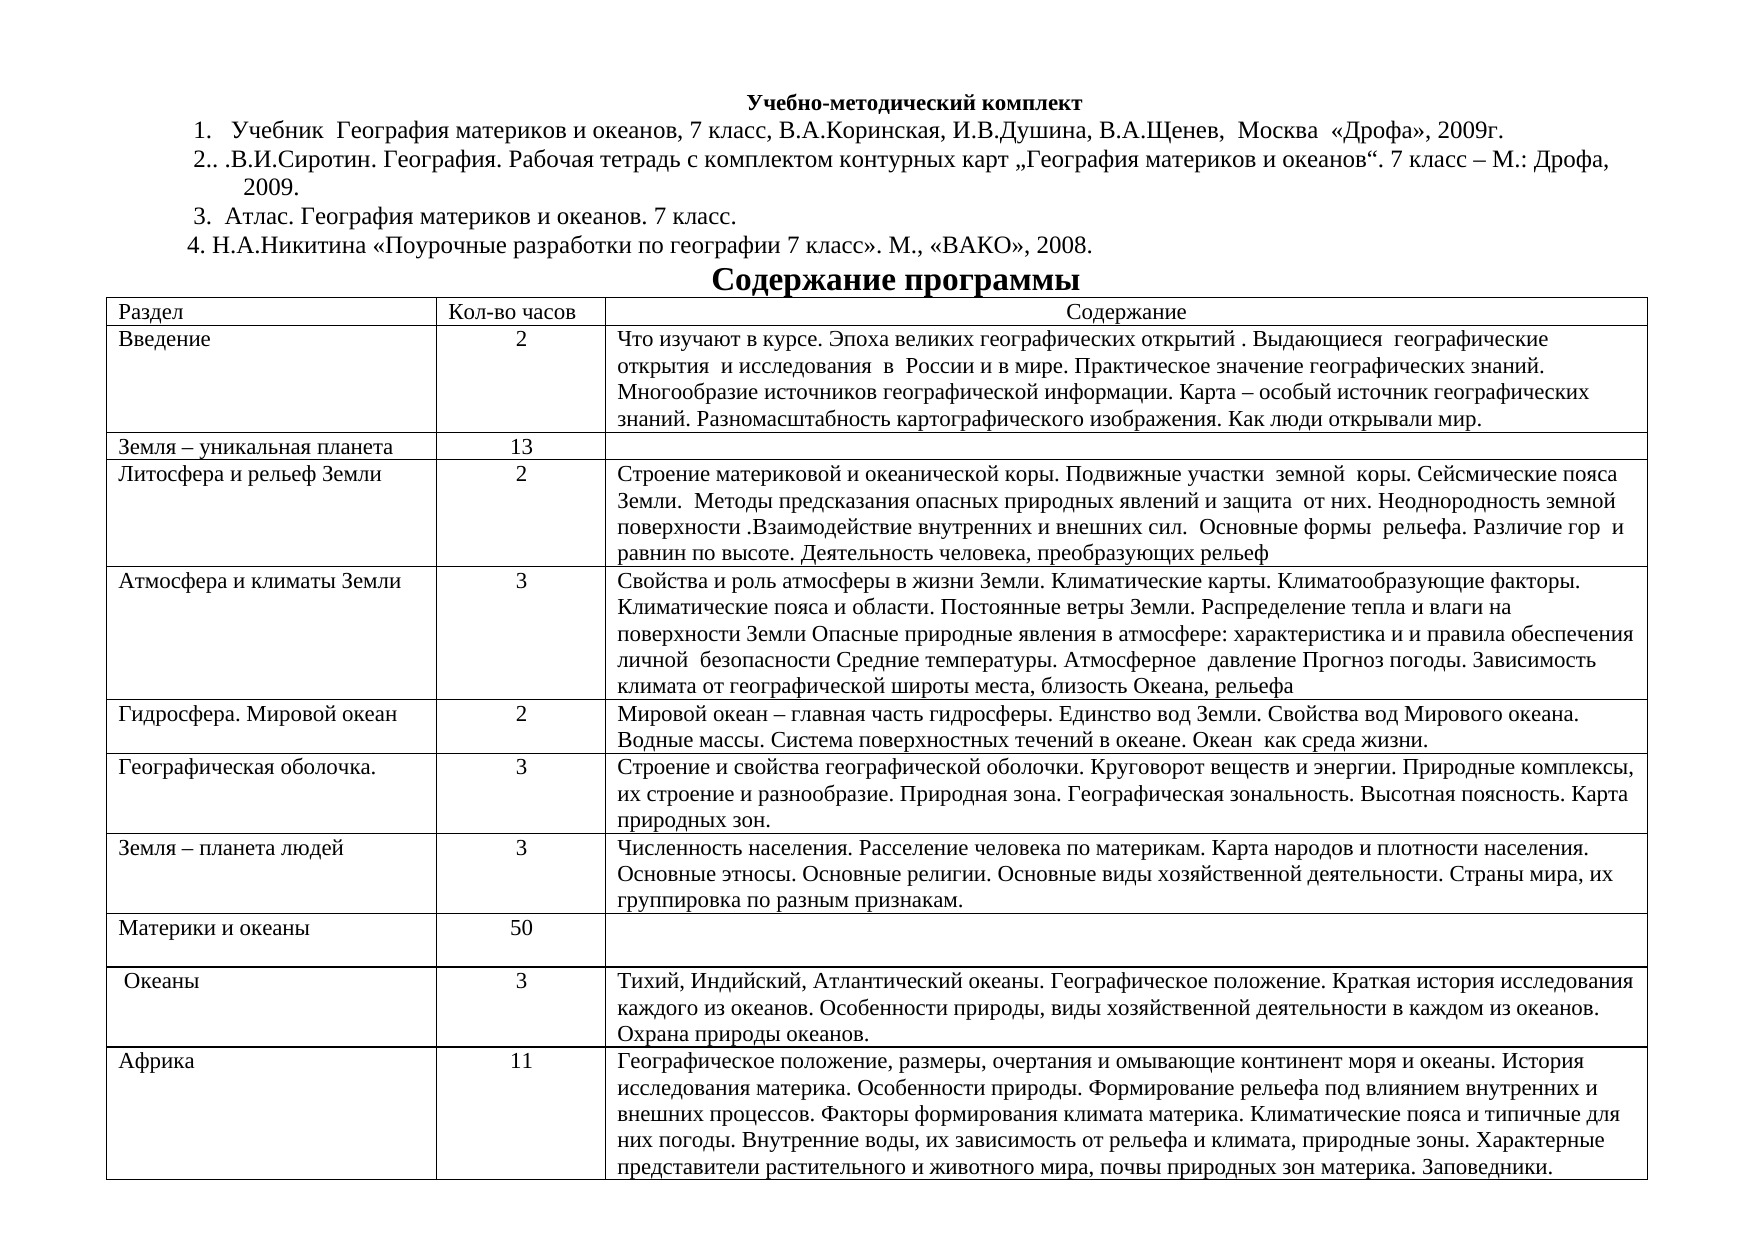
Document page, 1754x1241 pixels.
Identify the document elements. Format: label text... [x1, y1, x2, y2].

table_cell Материки и океаны [107, 914, 436, 966]
table_cell Земля – планета людей [107, 834, 436, 913]
table_cell 2 [437, 460, 605, 566]
table_cell 11 [437, 1048, 605, 1179]
table_cell Свойства и роль атмосферы в жизни Земли. Климатические карты. Климатообразующие факторы. Климатические пояса и области. Постоянные ветры Земли. Распределение тепла и влаги на поверхности Земли Опасные природные явления в атмосфере: характеристика и и правила обеспечения личной безопасности Средние температуры. Атмосферное давление Прогноз погоды. Зависимость климата от географической широты места, близость Океана, рельефа [606, 567, 1647, 699]
table_cell Введение [107, 326, 436, 432]
table_cell 3 [437, 754, 605, 832]
list 2009. [193, 172, 1636, 201]
table_cell Атмосфера и климаты Земли [107, 567, 436, 699]
table_cell Тихий, Индийский, Атлантический океаны. Географическое положение. Краткая история исследования каждого из океанов. Особенности природы, виды хозяйственной деятельности в каждом из океанов. Охрана природы океанов. [606, 968, 1647, 1046]
table_header Раздел [107, 298, 436, 324]
table_cell [606, 433, 1647, 459]
table_cell 3 [437, 567, 605, 699]
table_cell Строение материковой и океанической коры. Подвижные участки земной коры. Сейсмические пояса Земли. Методы предсказания опасных природных явлений и защита от них. Неоднородность земной поверхности .Взаимодействие внутренних и внешних сил. Основные формы рельефа. Различие гор и равнин по высоте. Деятельность человека, преобразующих рельеф [606, 460, 1647, 566]
table_header Содержание [606, 298, 1647, 324]
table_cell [606, 1048, 1647, 1179]
table_cell 3 [437, 968, 605, 1046]
table_cell Географическая оболочка. [107, 754, 436, 832]
text Учебно-методический комплект [193, 89, 1636, 115]
table_cell 50 [437, 914, 605, 966]
table_cell Численность населения. Расселение человека по материкам. Карта народов и плотности населения. Основные этносы. Основные религии. Основные виды хозяйственной деятельности. Страны мира, их группировка по разным признакам. [606, 834, 1647, 913]
table_cell Земля – уникальная планета [107, 433, 436, 459]
table_cell Океаны [107, 968, 436, 1046]
table_cell 3 [437, 834, 605, 913]
table_header Кол-во часов [437, 298, 605, 324]
table_cell Африка [107, 1048, 436, 1179]
table_cell [606, 914, 1647, 966]
table_cell Литосфера и рельеф Земли [107, 460, 436, 566]
table_cell 2 [437, 700, 605, 752]
list Учебник География материков и океанов, 7 класс, В.А.Коринская, И.В.Душина, В.А.Щенев, Москва «Дрофа», 2009г. [193, 115, 1636, 144]
table_cell Мировой океан – главная часть гидросферы. Единство вод Земли. Свойства вод Мирового океана. Водные массы. Система поверхностных течений в океане. Океан как среда жизни. [606, 700, 1647, 752]
text 3. Атлас. География материков и океанов. 7 класс. [118, 201, 1636, 230]
table_cell 2 [437, 326, 605, 432]
table_cell Строение и свойства географической оболочки. Круговорот веществ и энергии. Природные комплексы, их строение и разнообразие. Природная зона. Географическая зональность. Высотная поясность. Карта природных зон. [606, 754, 1647, 832]
text Содержание программы [156, 259, 1636, 297]
list 2.. .В.И.Сиротин. География. Рабочая тетрадь с комплектом контурных карт „География материков и океанов“. 7 класс – М.: Дрофа, [193, 144, 1636, 172]
table_cell Что изучают в курсе. Эпоха великих географических открытий . Выдающиеся географические открытия и исследования в России и в мире. Практическое значение географических знаний. Многообразие источников географической информации. Карта – особый источник географических знаний. Разномасштабность картографического изображения. Как люди открывали мир. [606, 326, 1647, 432]
table_cell 13 [437, 433, 605, 459]
text 4. Н.А.Никитина «Поурочные разработки по географии 7 класс». М., «ВАКО», 2008. [118, 230, 1636, 259]
table_cell Гидросфера. Мировой океан [107, 700, 436, 752]
